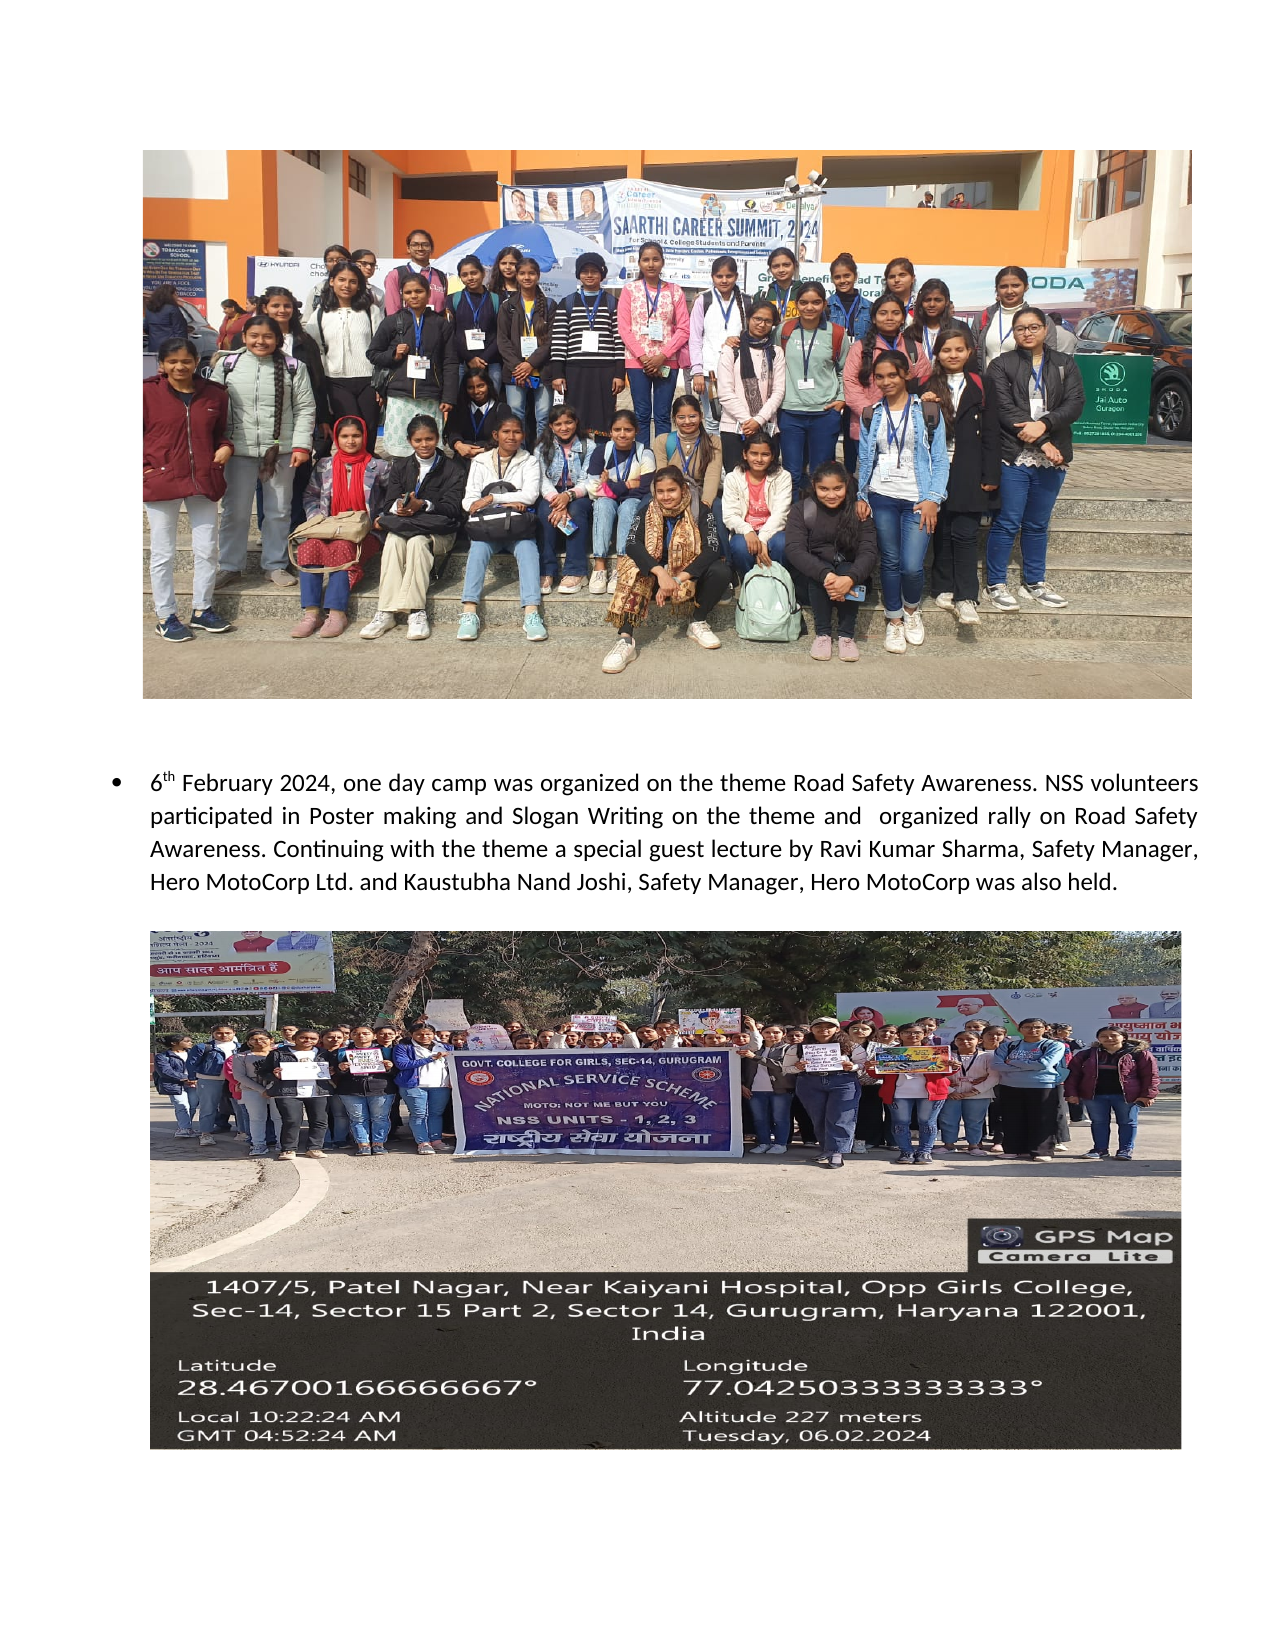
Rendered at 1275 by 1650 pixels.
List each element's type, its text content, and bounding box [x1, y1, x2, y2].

picture [150, 931, 1182, 1450]
list 6th February 2024, one day camp was organized on the theme Road Safety Awareness. NSS volunteers participated in Poster making and Slogan Writing on the theme and organized rally on Road Safety Awareness. Continuing with the theme a special guest lecture by Ravi Kumar Sharma, Safety Manager, Hero MotoCorp Ltd. and Kaustubha Nand Joshi, Safety Manager, Hero MotoCorp was also held. [112, 767, 1200, 896]
picture [142, 150, 1192, 699]
